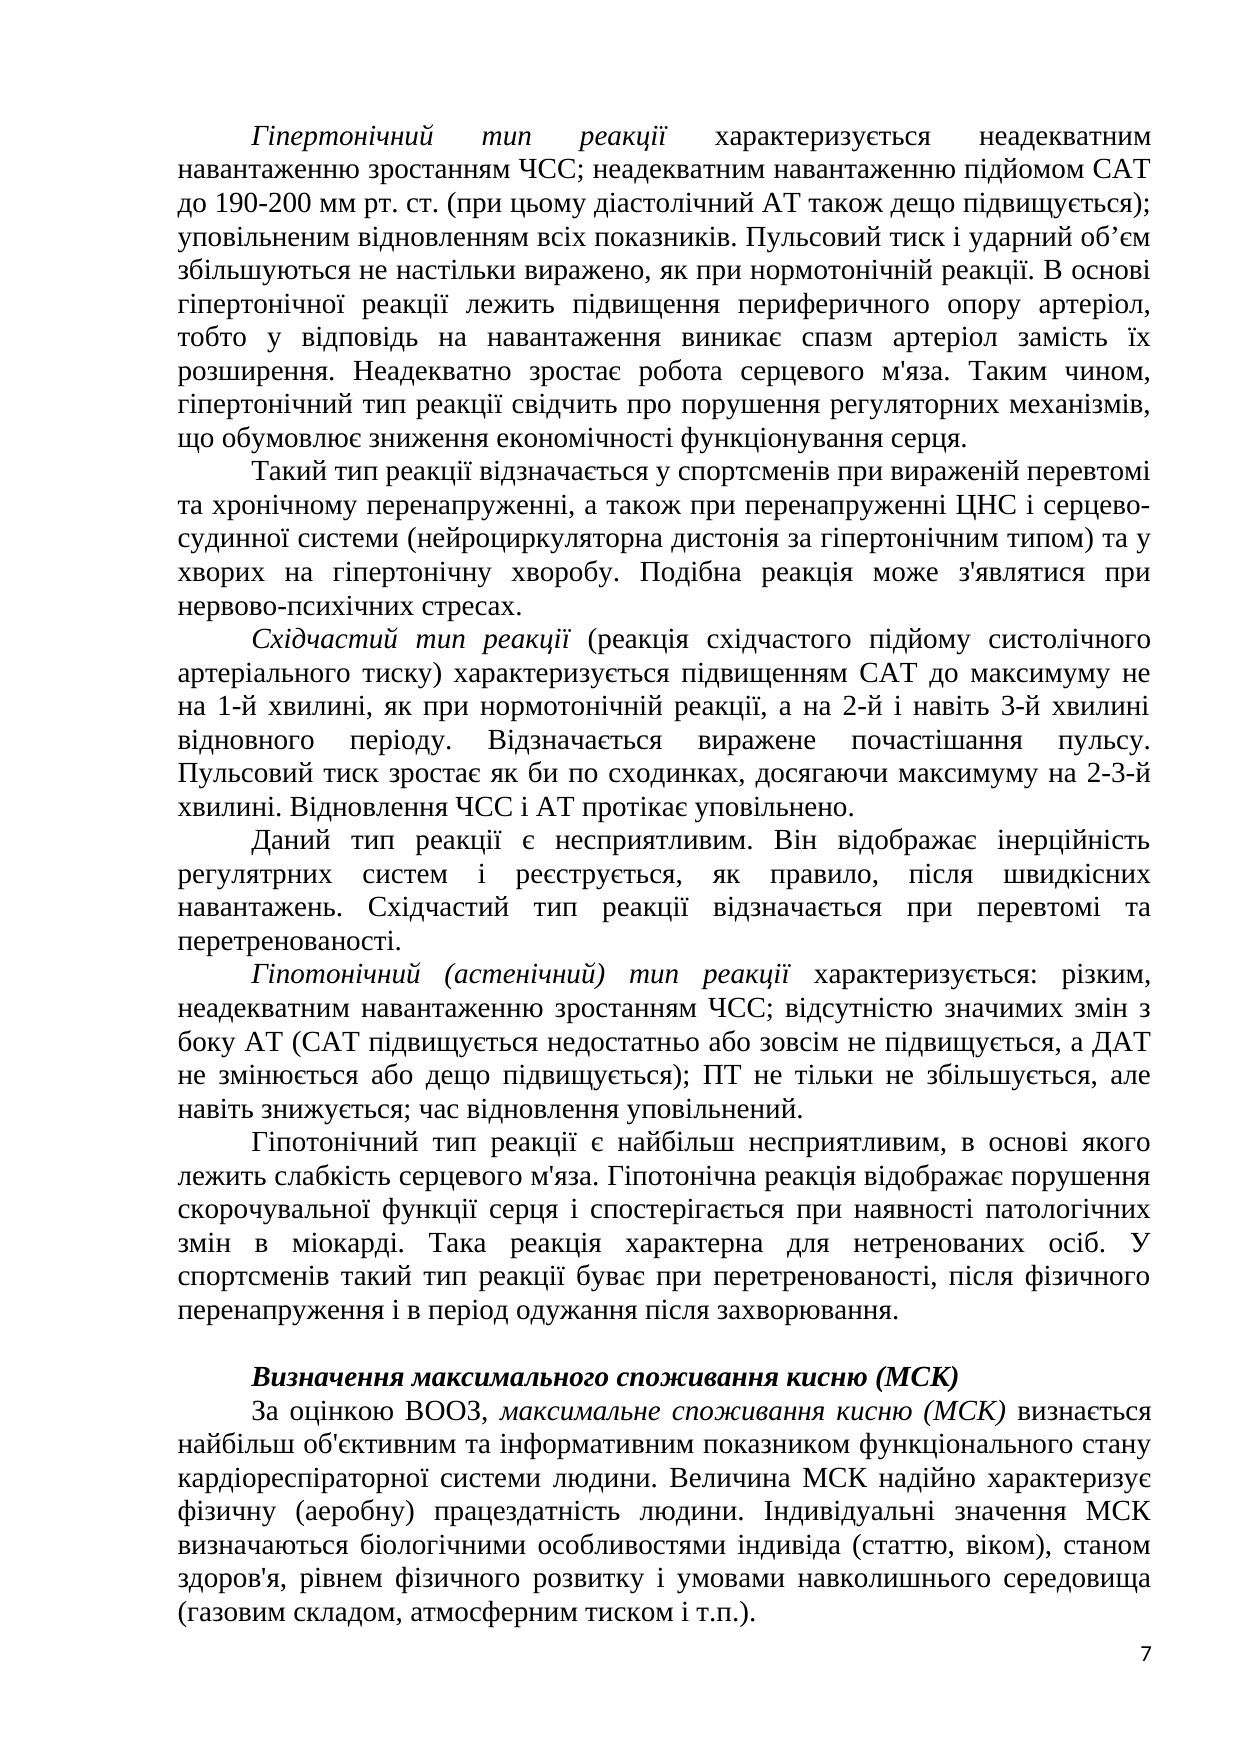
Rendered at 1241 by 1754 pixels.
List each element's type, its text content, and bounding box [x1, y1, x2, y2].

text Даний тип реакції є несприятливим. Він відображає інерційність регулятрних систем і реєструється, як правило, після швидкісних навантажень. Східчастий тип реакції відзначається при перевтомі та перетренованості. [177, 822, 1152, 957]
text Східчастий тип реакції (реакція східчастого підйому систолічного артеріального тиску) характеризується підвищенням САТ до максимуму не на 1-й хвилині, як при нормотонічній реакції, а на 2-й і навіть 3-й хвилині відновного періоду. Відзначається виражене почастішання пульсу. Пульсовий тиск зростає як би по сходинках, досягаючи максимуму на 2-3-й хвилині. Відновлення ЧСС і АТ протікає уповільнено. [177, 621, 1152, 822]
text Такий тип реакції відзначається у спортсменів при вираженій перевтомі та хронічному перенапруженні, а також при перенапруженні ЦНС і серцево-судинної системи (нейроциркуляторна дистонія за гіпертонічним типом) та у хворих на гіпертонічну хворобу. Подібна реакція може з'являтися при нервово-психічних стресах. [177, 453, 1152, 621]
text Гіпотонічний (астенічний) тип реакції характеризується: різким, неадекватним навантаженню зростанням ЧСС; відсутністю значимих змін з боку АТ (САТ підвищується недостатньо або зовсім не підвищується, а ДАТ не змінюється або дещо підвищується); ПТ не тільки не збільшується, але навіть знижується; час відновлення уповільнений. [177, 957, 1152, 1124]
text Гіпертонічний тип реакції характеризується неадекватним навантаженню зростанням ЧСС; неадекватним навантаженню підйомом САТ до 190-200 мм рт. ст. (при цьому діастолічний АТ також дещо підвищується); уповільненим відновленням всіх показників. Пульсовий тиск і ударний об’єм збільшуються не настільки виражено, як при нормотонічній реакції. В основі гіпертонічної реакції лежить підвищення периферичного опору артеріол, тобто у відповідь на навантаження виникає спазм артеріол замість їх розширення. Неадекватно зростає робота серцевого м'яза. Таким чином, гіпертонічний тип реакції свідчить про порушення регуляторних механізмів, що обумовлює зниження економічності функціонування серця. [177, 118, 1152, 453]
text За оцінкою ВООЗ, максимальне споживання кисню (МСК) визнається найбільш об'єктивним та інформативним показником функціонального стану кардіореспіраторної системи людини. Величина МСК надійно характеризує фізичну (аеробну) працездатність людини. Індивідуальні значення МСК визначаються біологічними особливостями індивіда (статтю, віком), станом здоров'я, рівнем фізичного розвитку і умовами навколишнього середовища (газовим складом, атмосферним тиском і т.п.). [177, 1393, 1152, 1627]
text Визначення максимального споживання кисню (МСК) [177, 1359, 1152, 1393]
text Гіпотонічний тип реакції є найбільш несприятливим, в основі якого лежить слабкість серцевого м'яза. Гіпотонічна реакція відображає порушення скорочувальної функції серця і спостерігається при наявності патологічних змін в міокарді. Така реакція характерна для нетренованих осіб. У спортсменів такий тип реакції буває при перетренованості, після фізичного перенапруження і в період одужання після захворювання. [177, 1124, 1152, 1326]
